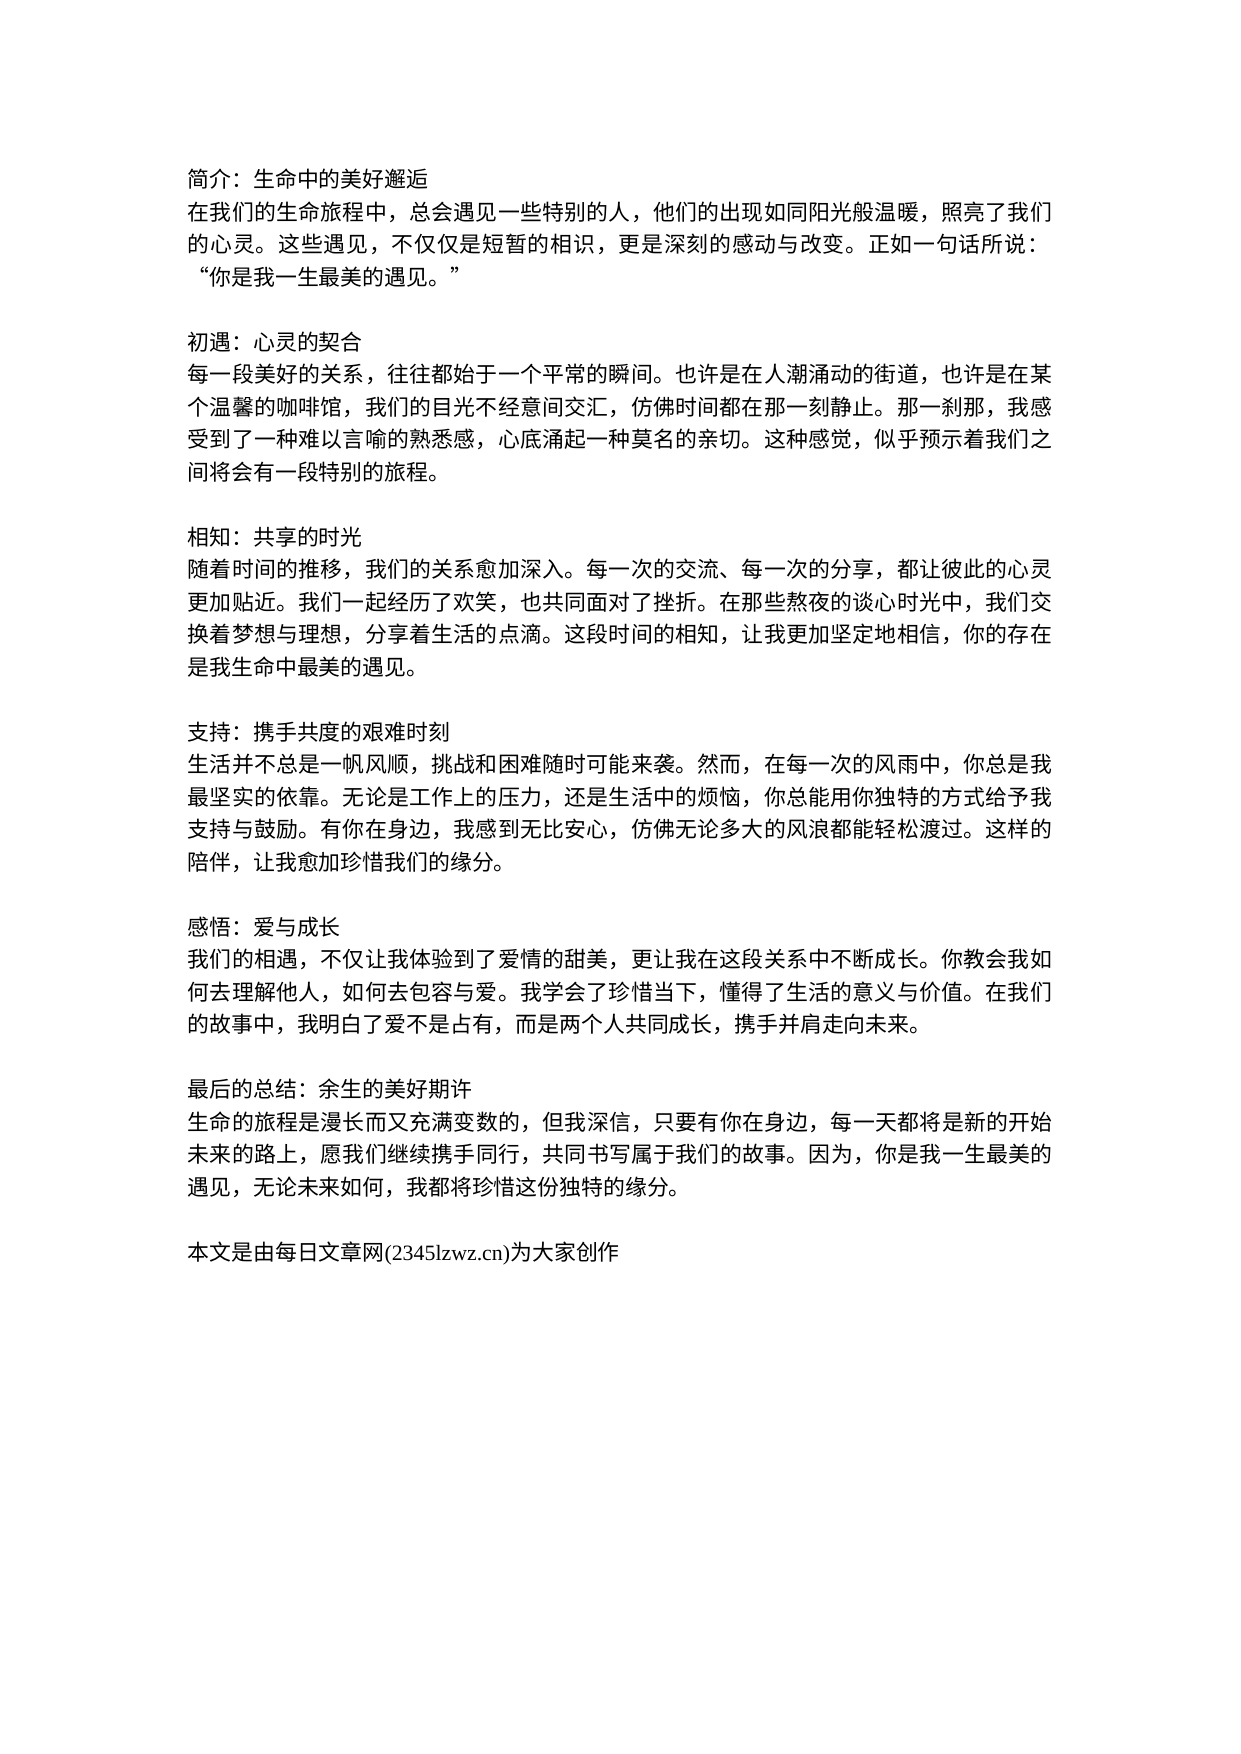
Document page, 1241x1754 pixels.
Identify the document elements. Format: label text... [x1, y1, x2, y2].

text 感悟：爱与成长 [187, 909, 1053, 942]
text 生活并不总是一帆风顺，挑战和困难随时可能来袭。然而，在每一次的风雨中，你总是我最坚实的依靠。无论是工作上的压力，还是生活中的烦恼，你总能用你独特的方式给予我支持与鼓励。有你在身边，我感到无比安心，仿佛无论多大的风浪都能轻松渡过。这样的陪伴，让我愈加珍惜我们的缘分。 [187, 747, 1053, 877]
text 最后的总结：余生的美好期许 [187, 1072, 1053, 1104]
text 在我们的生命旅程中，总会遇见一些特别的人，他们的出现如同阳光般温暖，照亮了我们的心灵。这些遇见，不仅仅是短暂的相识，更是深刻的感动与改变。正如一句话所说：“你是我一生最美的遇见。” [187, 194, 1053, 292]
text 简介：生命中的美好邂逅 [187, 162, 1053, 194]
text 初遇：心灵的契合 [187, 324, 1053, 357]
text 生命的旅程是漫长而又充满变数的，但我深信，只要有你在身边，每一天都将是新的开始。未来的路上，愿我们继续携手同行，共同书写属于我们的故事。因为，你是我一生最美的遇见，无论未来如何，我都将珍惜这份独特的缘分。 [187, 1104, 1053, 1202]
text 支持：携手共度的艰难时刻 [187, 714, 1053, 747]
text 随着时间的推移，我们的关系愈加深入。每一次的交流、每一次的分享，都让彼此的心灵更加贴近。我们一起经历了欢笑，也共同面对了挫折。在那些熬夜的谈心时光中，我们交换着梦想与理想，分享着生活的点滴。这段时间的相知，让我更加坚定地相信，你的存在是我生命中最美的遇见。 [187, 552, 1053, 682]
text 我们的相遇，不仅让我体验到了爱情的甜美，更让我在这段关系中不断成长。你教会我如何去理解他人，如何去包容与爱。我学会了珍惜当下，懂得了生活的意义与价值。在我们的故事中，我明白了爱不是占有，而是两个人共同成长，携手并肩走向未来。 [187, 942, 1053, 1039]
text 每一段美好的关系，往往都始于一个平常的瞬间。也许是在人潮涌动的街道，也许是在某个温馨的咖啡馆，我们的目光不经意间交汇，仿佛时间都在那一刻静止。那一刹那，我感受到了一种难以言喻的熟悉感，心底涌起一种莫名的亲切。这种感觉，似乎预示着我们之间将会有一段特别的旅程。 [187, 357, 1053, 487]
text 本文是由每日文章网(2345lzwz.cn)为大家创作 [187, 1234, 1053, 1267]
text 相知：共享的时光 [187, 519, 1053, 552]
